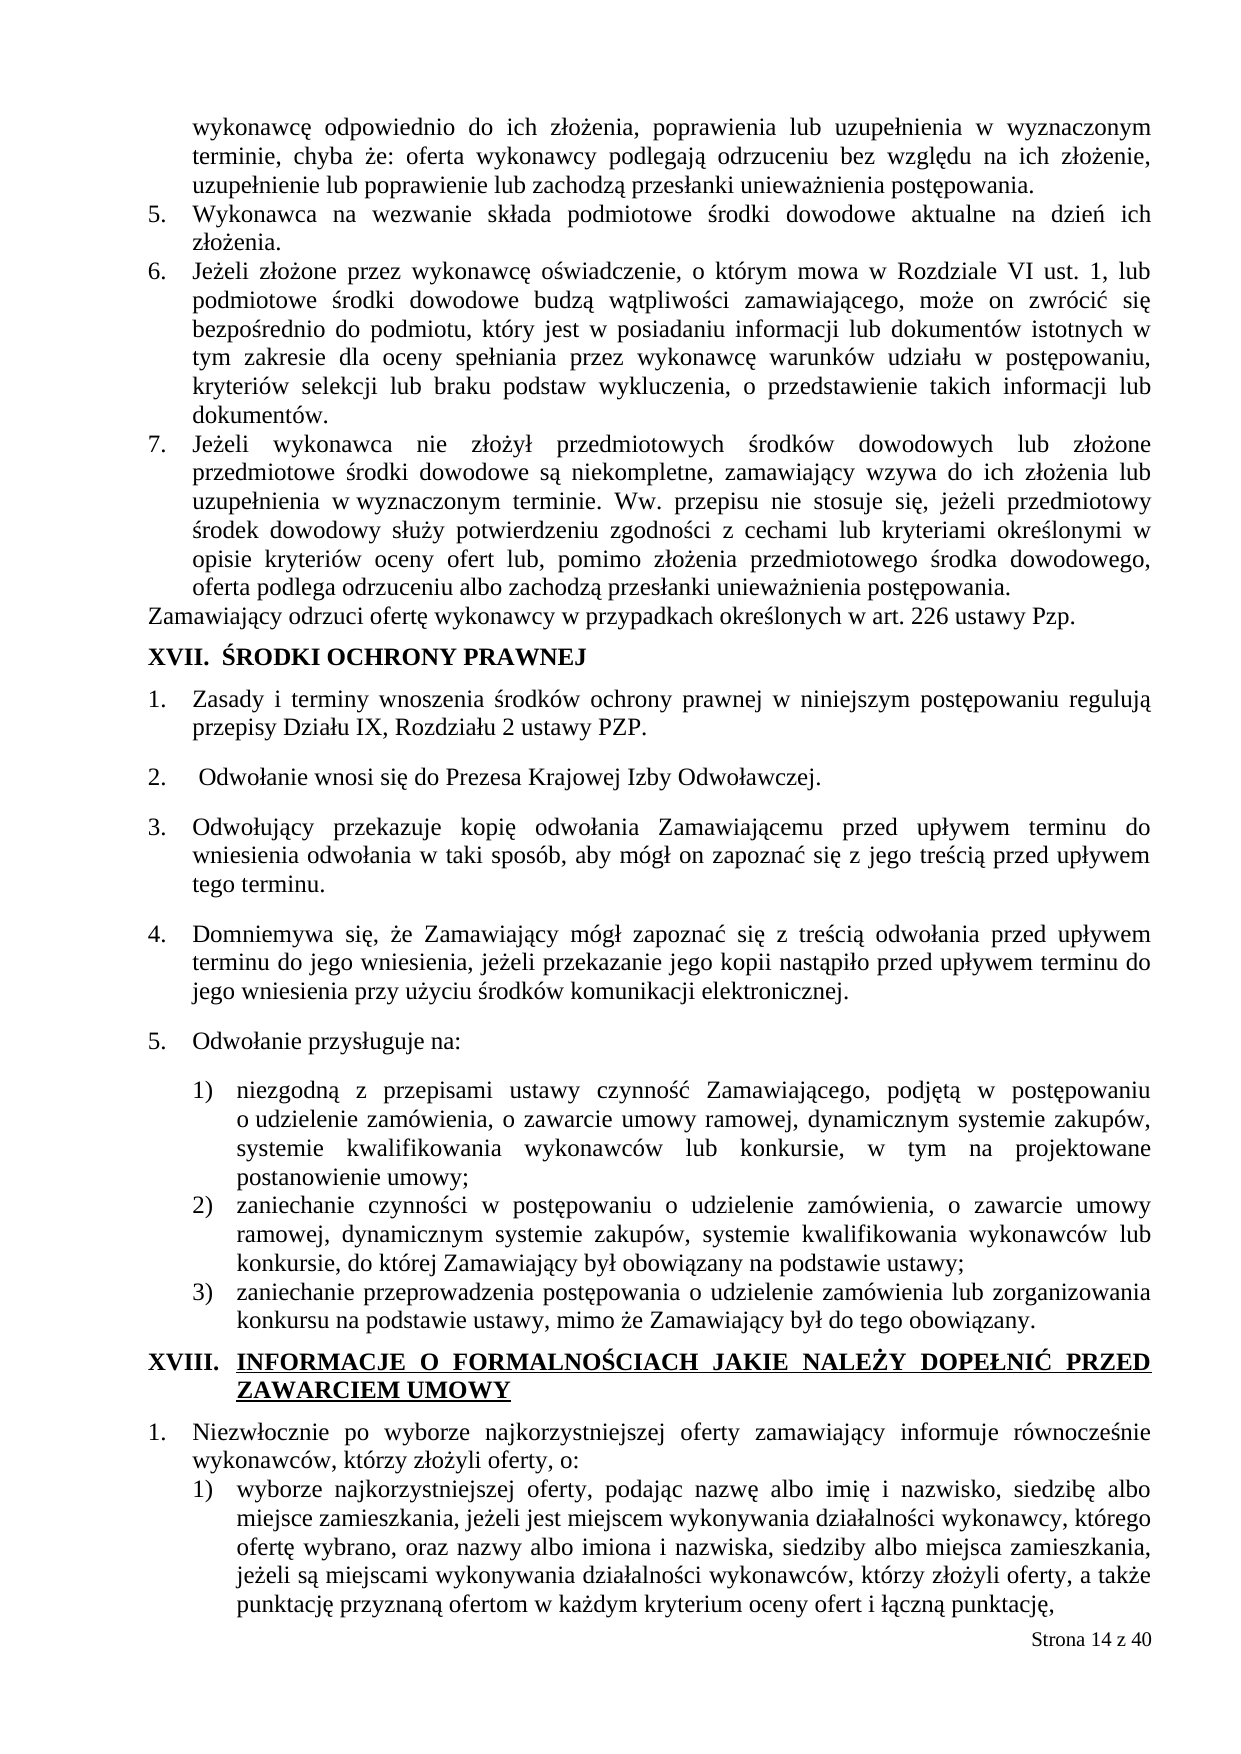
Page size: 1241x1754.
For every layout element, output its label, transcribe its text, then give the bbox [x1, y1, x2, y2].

list zaniechanie przeprowadzenia postępowania o udzielenie zamówienia lub zorganizowania konkursu na podstawie ustawy, mimo że Zamawiający był do tego obowiązany. [192, 1277, 1152, 1334]
list INFORMACJE O FORMALNOŚCIACH JAKIE NALEŻY DOPEŁNIĆ PRZED ZAWARCIEM UMOWY [148, 1347, 1152, 1404]
list zaniechanie czynności w postępowaniu o udzielenie zamówienia, o zawarcie umowy ramowej, dynamicznym systemie zakupów, systemie kwalifikowania wykonawców lub konkursie, do której Zamawiający był obowiązany na podstawie ustawy; [192, 1190, 1152, 1277]
list Jeżeli wykonawca nie złożył przedmiotowych środków dowodowych lub złożone przedmiotowe środki dowodowe są niekompletne, zamawiający wzywa do ich złożenia lub uzupełnienia w wyznaczonym terminie. Ww. przepisu nie stosuje się, jeżeli przedmiotowy środek dowodowy służy potwierdzeniu zgodności z cechami lub kryteriami określonymi w opisie kryteriów oceny ofert lub, pomimo złożenia przedmiotowego środka dowodowego, oferta podlega odrzuceniu albo zachodzą przesłanki unieważnienia postępowania. [148, 429, 1152, 601]
list ŚRODKI OCHRONY PRAWNEJ [148, 642, 1152, 671]
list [148, 112, 1152, 199]
list Domniemywa się, że Zamawiający mógł zapoznać się z treścią odwołania przed upływem terminu do jego wniesienia, jeżeli przekazanie jego kopii nastąpiło przed upływem terminu do jego wniesienia przy użyciu środków komunikacji elektronicznej. [148, 919, 1152, 1005]
list wyborze najkorzystniejszej oferty, podając nazwę albo imię i nazwisko, siedzibę albo miejsce zamieszkania, jeżeli jest miejscem wykonywania działalności wykonawcy, którego ofertę wybrano, oraz nazwy albo imiona i nazwiska, siedziby albo miejsca zamieszkania, jeżeli są miejscami wykonywania działalności wykonawców, którzy złożyli oferty, a także punktację przyznaną ofertom w każdym kryterium oceny ofert i łączną punktację, [192, 1474, 1152, 1618]
list Wykonawca na wezwanie składa podmiotowe środki dowodowe aktualne na dzień ich złożenia. [148, 199, 1152, 256]
list Jeżeli złożone przez wykonawcę oświadczenie, o którym mowa w Rozdziale VI ust. 1, lub podmiotowe środki dowodowe budzą wątpliwości zamawiającego, może on zwrócić się bezpośrednio do podmiotu, który jest w posiadaniu informacji lub dokumentów istotnych w tym zakresie dla oceny spełniania przez wykonawcę warunków udziału w postępowaniu, kryteriów selekcji lub braku podstaw wykluczenia, o przedstawienie takich informacji lub dokumentów. [148, 256, 1152, 429]
list Zasady i terminy wnoszenia środków ochrony prawnej w niniejszym postępowaniu regulują przepisy Działu IX, Rozdziału 2 ustawy PZP. [148, 684, 1152, 741]
list niezgodną z przepisami ustawy czynność Zamawiającego, podjętą w postępowaniu o udzielenie zamówienia, o zawarcie umowy ramowej, dynamicznym systemie zakupów, systemie kwalifikowania wykonawców lub konkursie, w tym na projektowane postanowienie umowy; [192, 1075, 1152, 1190]
text Zamawiający odrzuci ofertę wykonawcy w przypadkach określonych w art. 226 ustawy Pzp. [148, 601, 1152, 630]
list Odwołanie przysługuje na: [148, 1026, 1152, 1054]
list Niezwłocznie po wyborze najkorzystniejszej oferty zamawiający informuje równocześnie wykonawców, którzy złożyli oferty, o: [148, 1417, 1152, 1474]
list Odwołujący przekazuje kopię odwołania Zamawiającemu przed upływem terminu do wniesienia odwołania w taki sposób, aby mógł on zapoznać się z jego treścią przed upływem tego terminu. [148, 812, 1152, 898]
list Odwołanie wnosi się do Prezesa Krajowej Izby Odwoławczej. [148, 762, 1152, 791]
